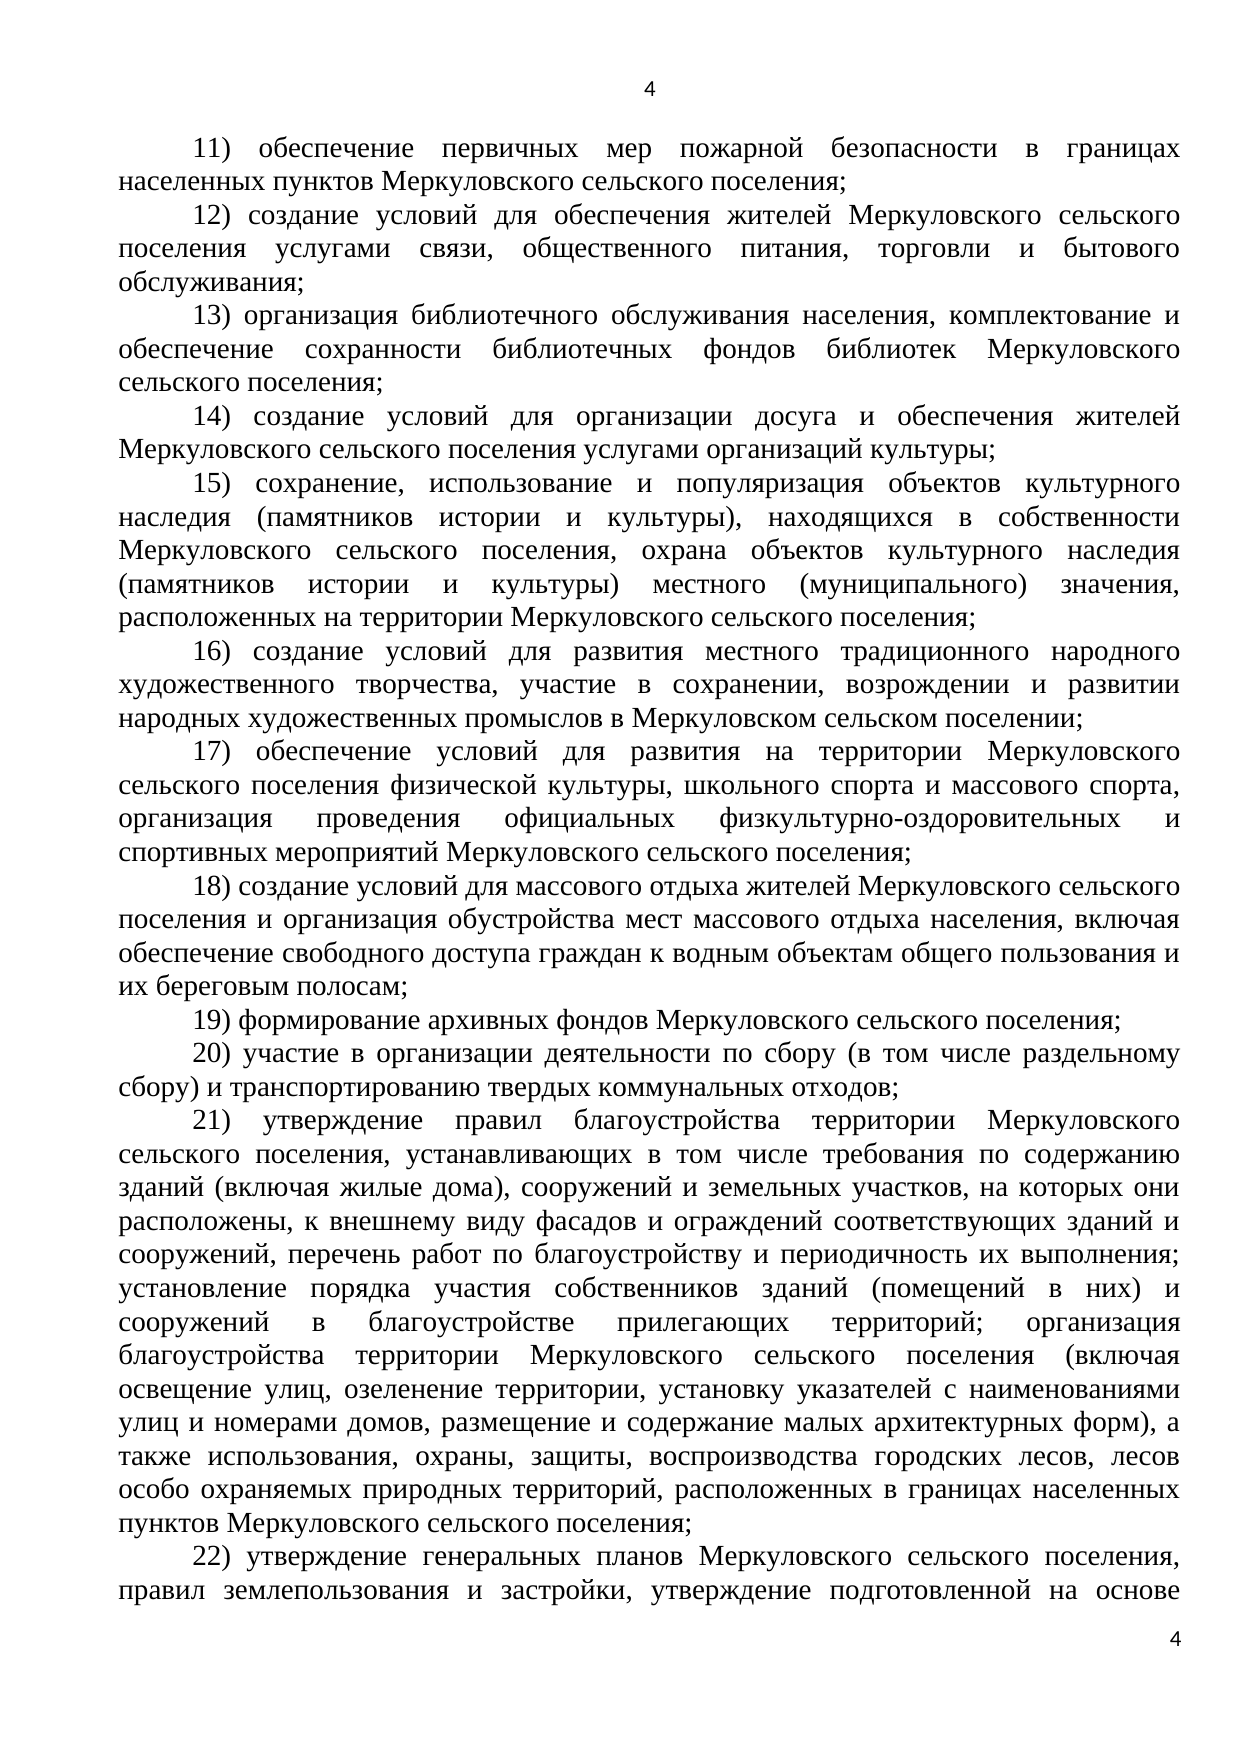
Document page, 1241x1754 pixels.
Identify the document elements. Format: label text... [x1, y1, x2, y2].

text 11) обеспечение первичных мер пожарной безопасности в границах населенных пунктов Меркуловского сельского поселения; [118, 130, 1181, 197]
text 12) создание условий для обеспечения жителей Меркуловского сельского поселения услугами связи, общественного питания, торговли и бытового обслуживания; [118, 197, 1181, 297]
text 20) участие в организации деятельности по сбору (в том числе раздельному сбору) и транспортированию твердых коммунальных отходов; [118, 1035, 1181, 1102]
text 14) создание условий для организации досуга и обеспечения жителей Меркуловского сельского поселения услугами организаций культуры; [118, 398, 1181, 465]
text 16) создание условий для развития местного традиционного народного художественного творчества, участие в сохранении, возрождении и развитии народных художественных промыслов в Меркуловском сельском поселении; [118, 633, 1181, 733]
text 21) утверждение правил благоустройства территории Меркуловского сельского поселения, устанавливающих в том числе требования по содержанию зданий (включая жилые дома), сооружений и земельных участков, на которых они расположены, к внешнему виду фасадов и ограждений соответствующих зданий и сооружений, перечень работ по благоустройству и периодичность их выполнения; установление порядка участия собственников зданий (помещений в них) и сооружений в благоустройстве прилегающих территорий; организация благоустройства территории Меркуловского сельского поселения (включая освещение улиц, озеленение территории, установку указателей с наименованиями улиц и номерами домов, размещение и содержание малых архитектурных форм), а также использования, охраны, защиты, воспроизводства городских лесов, лесов особо охраняемых природных территорий, расположенных в границах населенных пунктов Меркуловского сельского поселения; [118, 1102, 1181, 1538]
text 15) сохранение, использование и популяризация объектов культурного наследия (памятников истории и культуры), находящихся в собственности Меркуловского сельского поселения, охрана объектов культурного наследия (памятников истории и культуры) местного (муниципального) значения, расположенных на территории Меркуловского сельского поселения; [118, 465, 1181, 633]
text 19) формирование архивных фондов Меркуловского сельского поселения; [118, 1002, 1181, 1035]
text 18) создание условий для массового отдыха жителей Меркуловского сельского поселения и организация обустройства мест массового отдыха населения, включая обеспечение свободного доступа граждан к водным объектам общего пользования и их береговым полосам; [118, 868, 1181, 1002]
text 13) организация библиотечного обслуживания населения, комплектование и обеспечение сохранности библиотечных фондов библиотек Меркуловского сельского поселения; [118, 297, 1181, 398]
text 17) обеспечение условий для развития на территории Меркуловского сельского поселения физической культуры, школьного спорта и массового спорта, организация проведения официальных физкультурно-оздоровительных и спортивных мероприятий Меркуловского сельского поселения; [118, 733, 1181, 868]
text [118, 1538, 1181, 1606]
